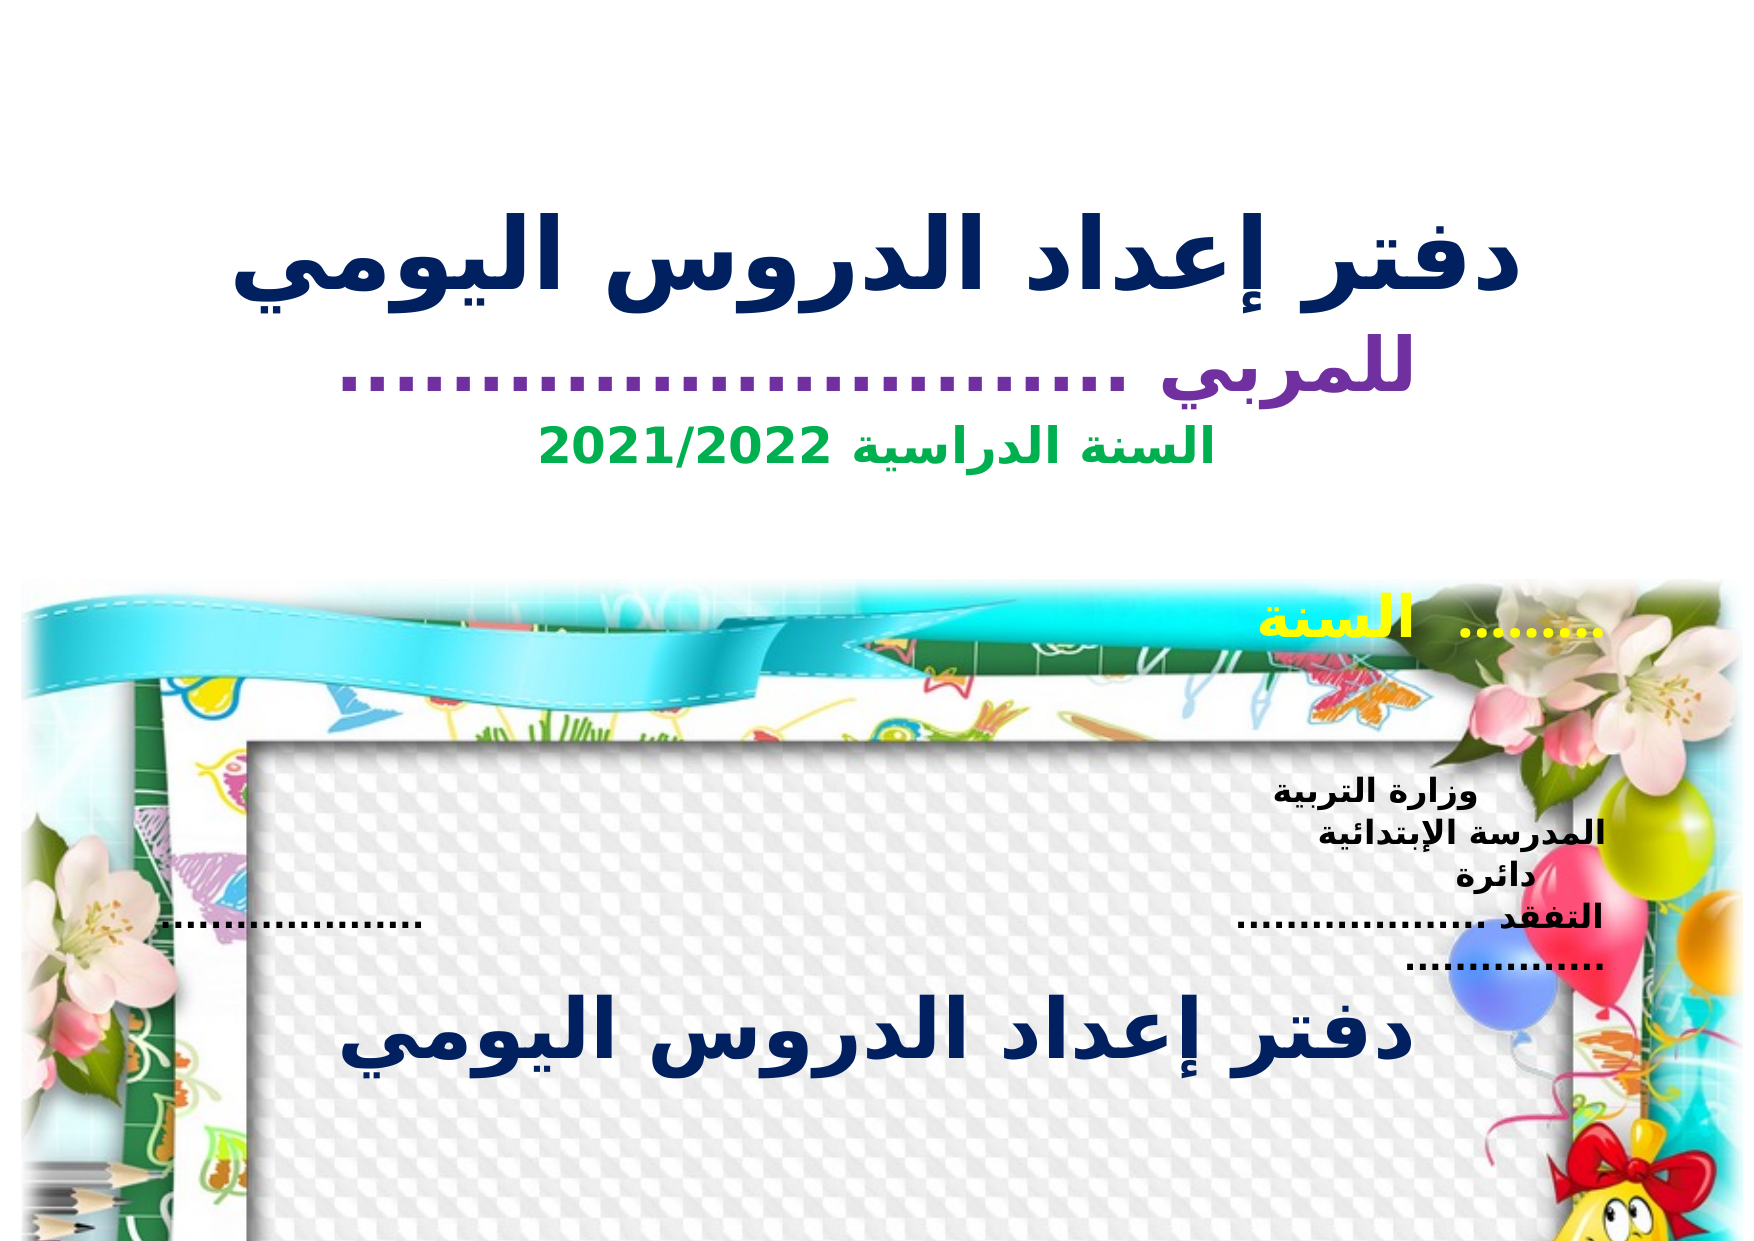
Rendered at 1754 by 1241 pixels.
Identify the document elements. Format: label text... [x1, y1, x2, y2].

text السنة الدراسية 2021/2022 [148, 417, 1606, 475]
text دائرة التفقد .................... ..................................... [148, 855, 1606, 978]
text السنة ......... [148, 575, 1606, 655]
text دفتر إعداد الدروس اليومي [148, 197, 1606, 313]
text دفتر إعداد الدروس اليومي [148, 981, 1606, 1078]
picture [21, 579, 1743, 1241]
text وزارة التربية المدرسة الإبتدائية [148, 771, 1606, 852]
text للمربي ............................ [148, 322, 1606, 409]
